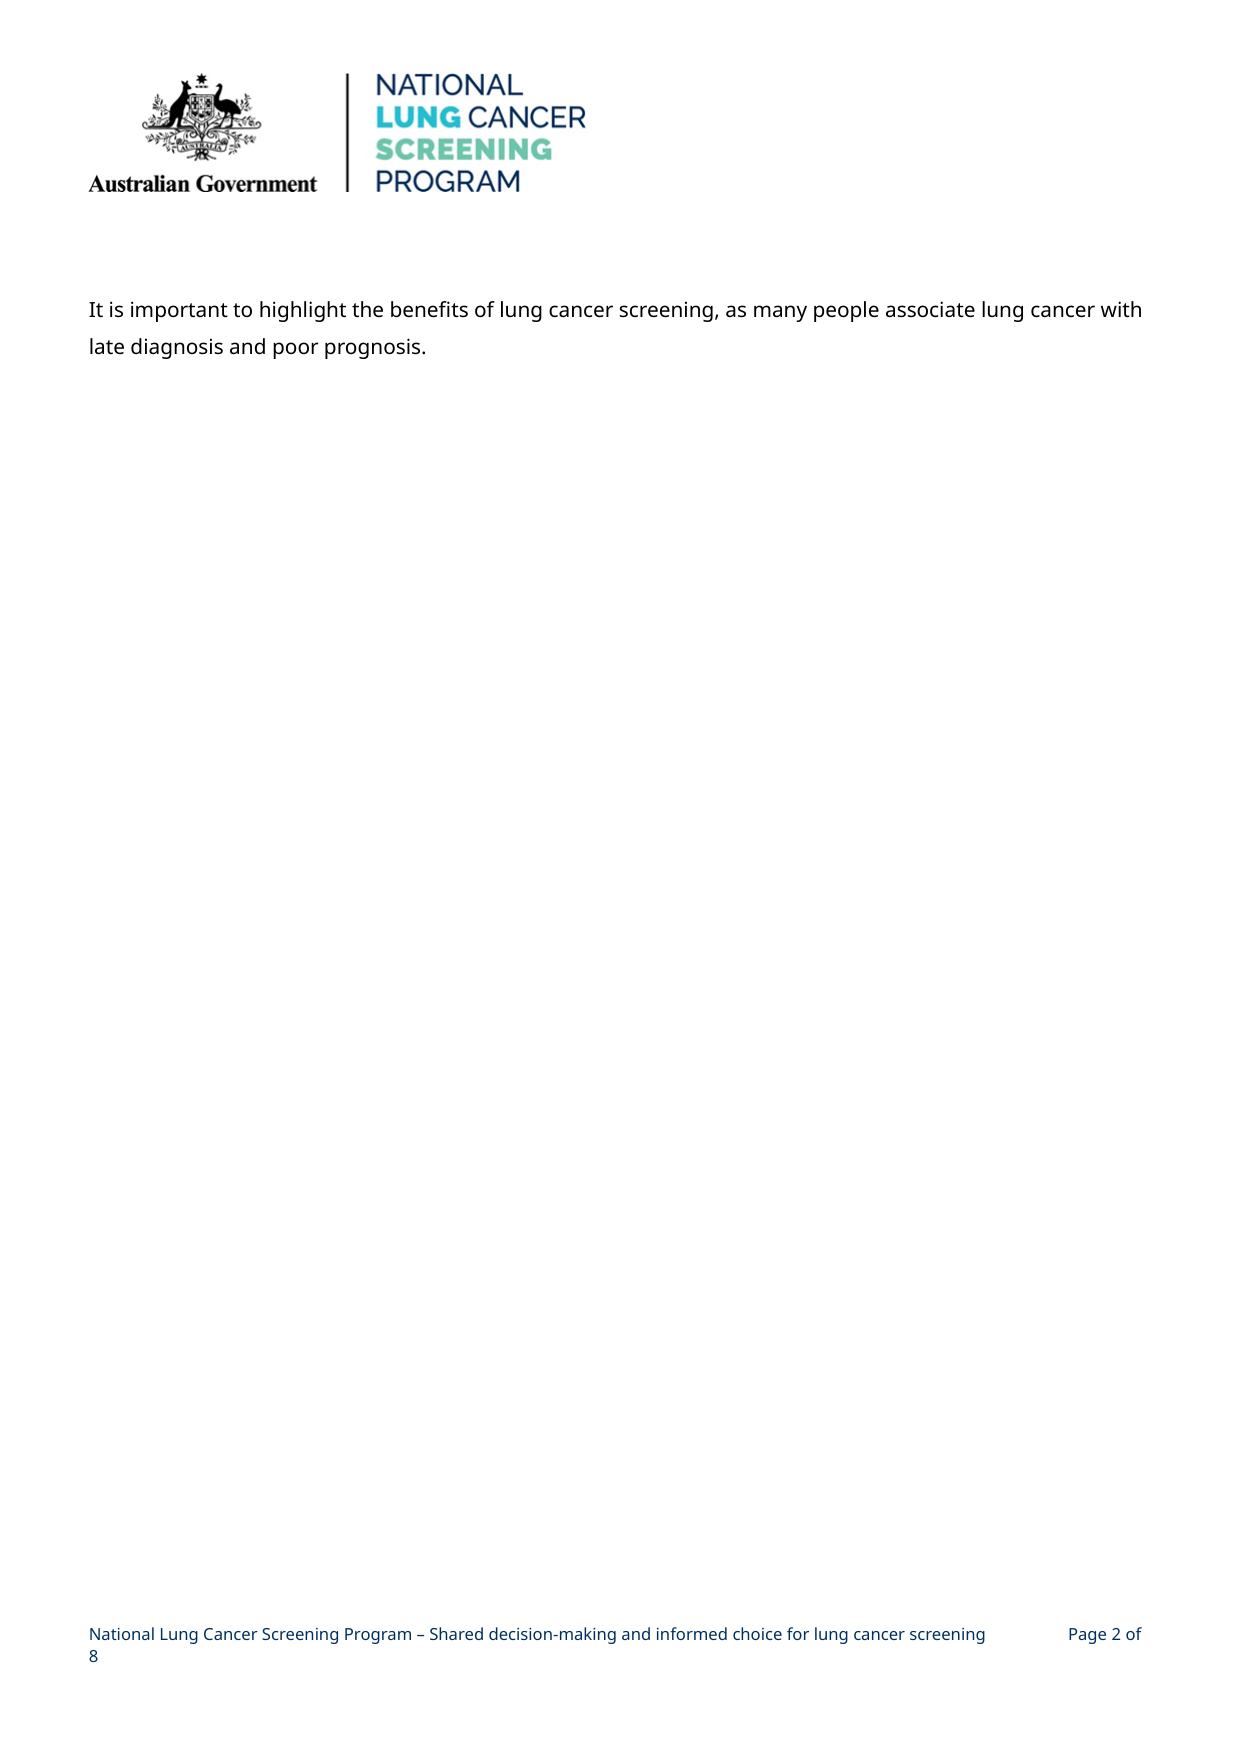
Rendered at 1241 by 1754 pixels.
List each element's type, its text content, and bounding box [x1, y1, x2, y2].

text It is important to highlight the benefits of lung cancer screening, as many people associate lung cancer with late diagnosis and poor prognosis. [88, 295, 1152, 361]
picture [88, 73, 586, 192]
